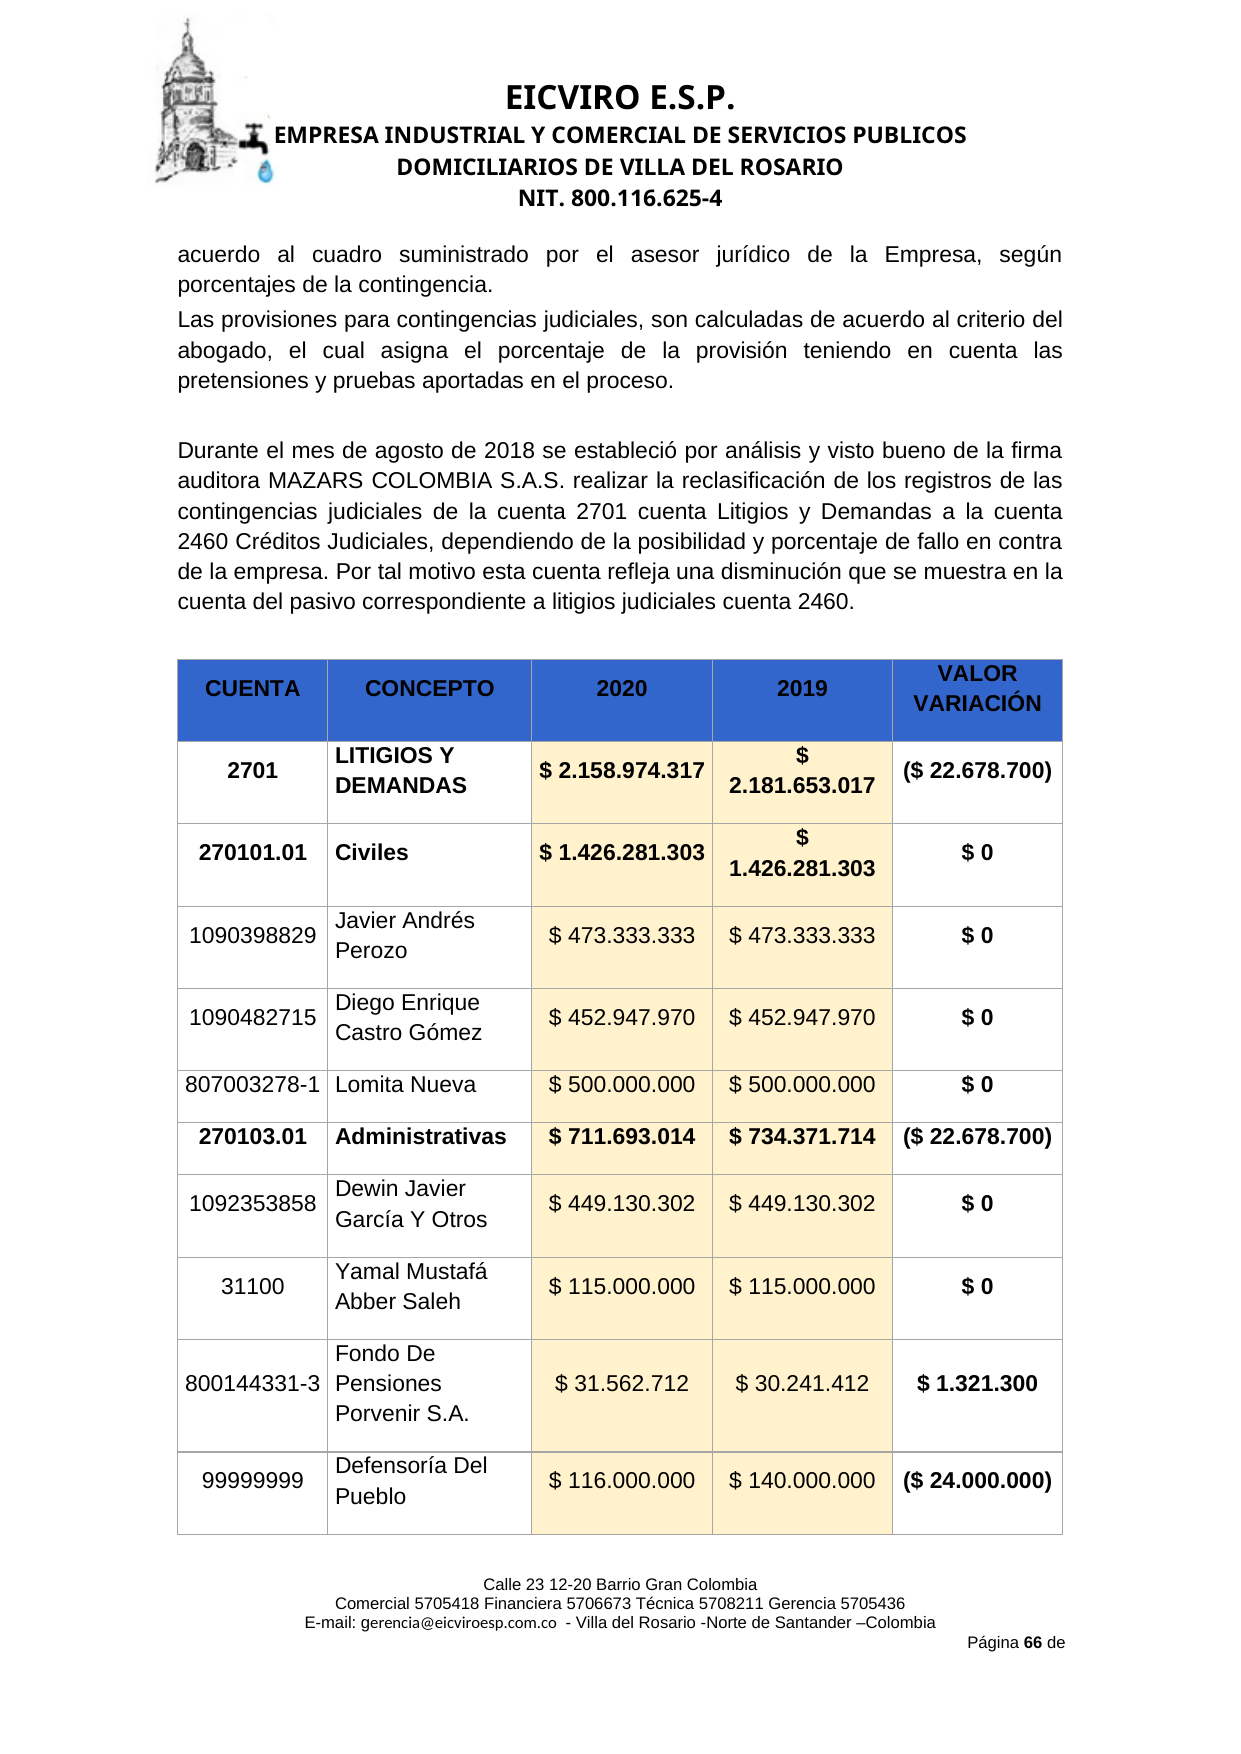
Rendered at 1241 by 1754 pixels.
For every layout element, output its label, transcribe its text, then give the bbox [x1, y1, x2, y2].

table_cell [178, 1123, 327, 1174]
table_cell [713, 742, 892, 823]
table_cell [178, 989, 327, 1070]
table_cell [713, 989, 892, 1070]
text Durante el mes de agosto de 2018 se estableció por análisis y visto bueno de la firma auditora MAZARS COLOMBIA S.A.S. realizar la reclasificación de los registros de las contingencias judiciales de la cuenta 2701 cuenta Litigios y Demandas a la cuenta 2460 Créditos Judiciales, dependiendo de la posibilidad y porcentaje de fallo en contra de la empresa. Por tal motivo esta cuenta refleja una disminución que se muestra en la cuenta del pasivo correspondiente a litigios judiciales cuenta 2460. [177, 437, 1063, 614]
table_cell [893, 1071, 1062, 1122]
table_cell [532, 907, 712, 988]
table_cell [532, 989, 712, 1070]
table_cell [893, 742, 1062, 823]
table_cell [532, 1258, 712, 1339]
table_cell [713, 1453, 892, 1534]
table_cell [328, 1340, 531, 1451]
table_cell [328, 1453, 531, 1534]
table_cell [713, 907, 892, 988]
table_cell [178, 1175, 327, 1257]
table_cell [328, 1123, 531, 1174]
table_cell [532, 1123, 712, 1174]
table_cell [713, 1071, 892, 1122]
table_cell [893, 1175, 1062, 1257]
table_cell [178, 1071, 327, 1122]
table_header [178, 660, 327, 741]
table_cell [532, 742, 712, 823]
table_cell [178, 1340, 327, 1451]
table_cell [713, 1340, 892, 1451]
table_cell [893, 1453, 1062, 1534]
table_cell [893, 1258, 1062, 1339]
text Las provisiones para contingencias judiciales, son calculadas de acuerdo al criterio del abogado, el cual asigna el porcentaje de la provisión teniendo en cuenta las pretensiones y pruebas aportadas en el proceso. [177, 306, 1063, 393]
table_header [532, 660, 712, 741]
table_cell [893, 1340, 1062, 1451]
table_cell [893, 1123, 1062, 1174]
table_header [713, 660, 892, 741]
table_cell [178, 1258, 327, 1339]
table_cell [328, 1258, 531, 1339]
picture [146, 12, 279, 192]
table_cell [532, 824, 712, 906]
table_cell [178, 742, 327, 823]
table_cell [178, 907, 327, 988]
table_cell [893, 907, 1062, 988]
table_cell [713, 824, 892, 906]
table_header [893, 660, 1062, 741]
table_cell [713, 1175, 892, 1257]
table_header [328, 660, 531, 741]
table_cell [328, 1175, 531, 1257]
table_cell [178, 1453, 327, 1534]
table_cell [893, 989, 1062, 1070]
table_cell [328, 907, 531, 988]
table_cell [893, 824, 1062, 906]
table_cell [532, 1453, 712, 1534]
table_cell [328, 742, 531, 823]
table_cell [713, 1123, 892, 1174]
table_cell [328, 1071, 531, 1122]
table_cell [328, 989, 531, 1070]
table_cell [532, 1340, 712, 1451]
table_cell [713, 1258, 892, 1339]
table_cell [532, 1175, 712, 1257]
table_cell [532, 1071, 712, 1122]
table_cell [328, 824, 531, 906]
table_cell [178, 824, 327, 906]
